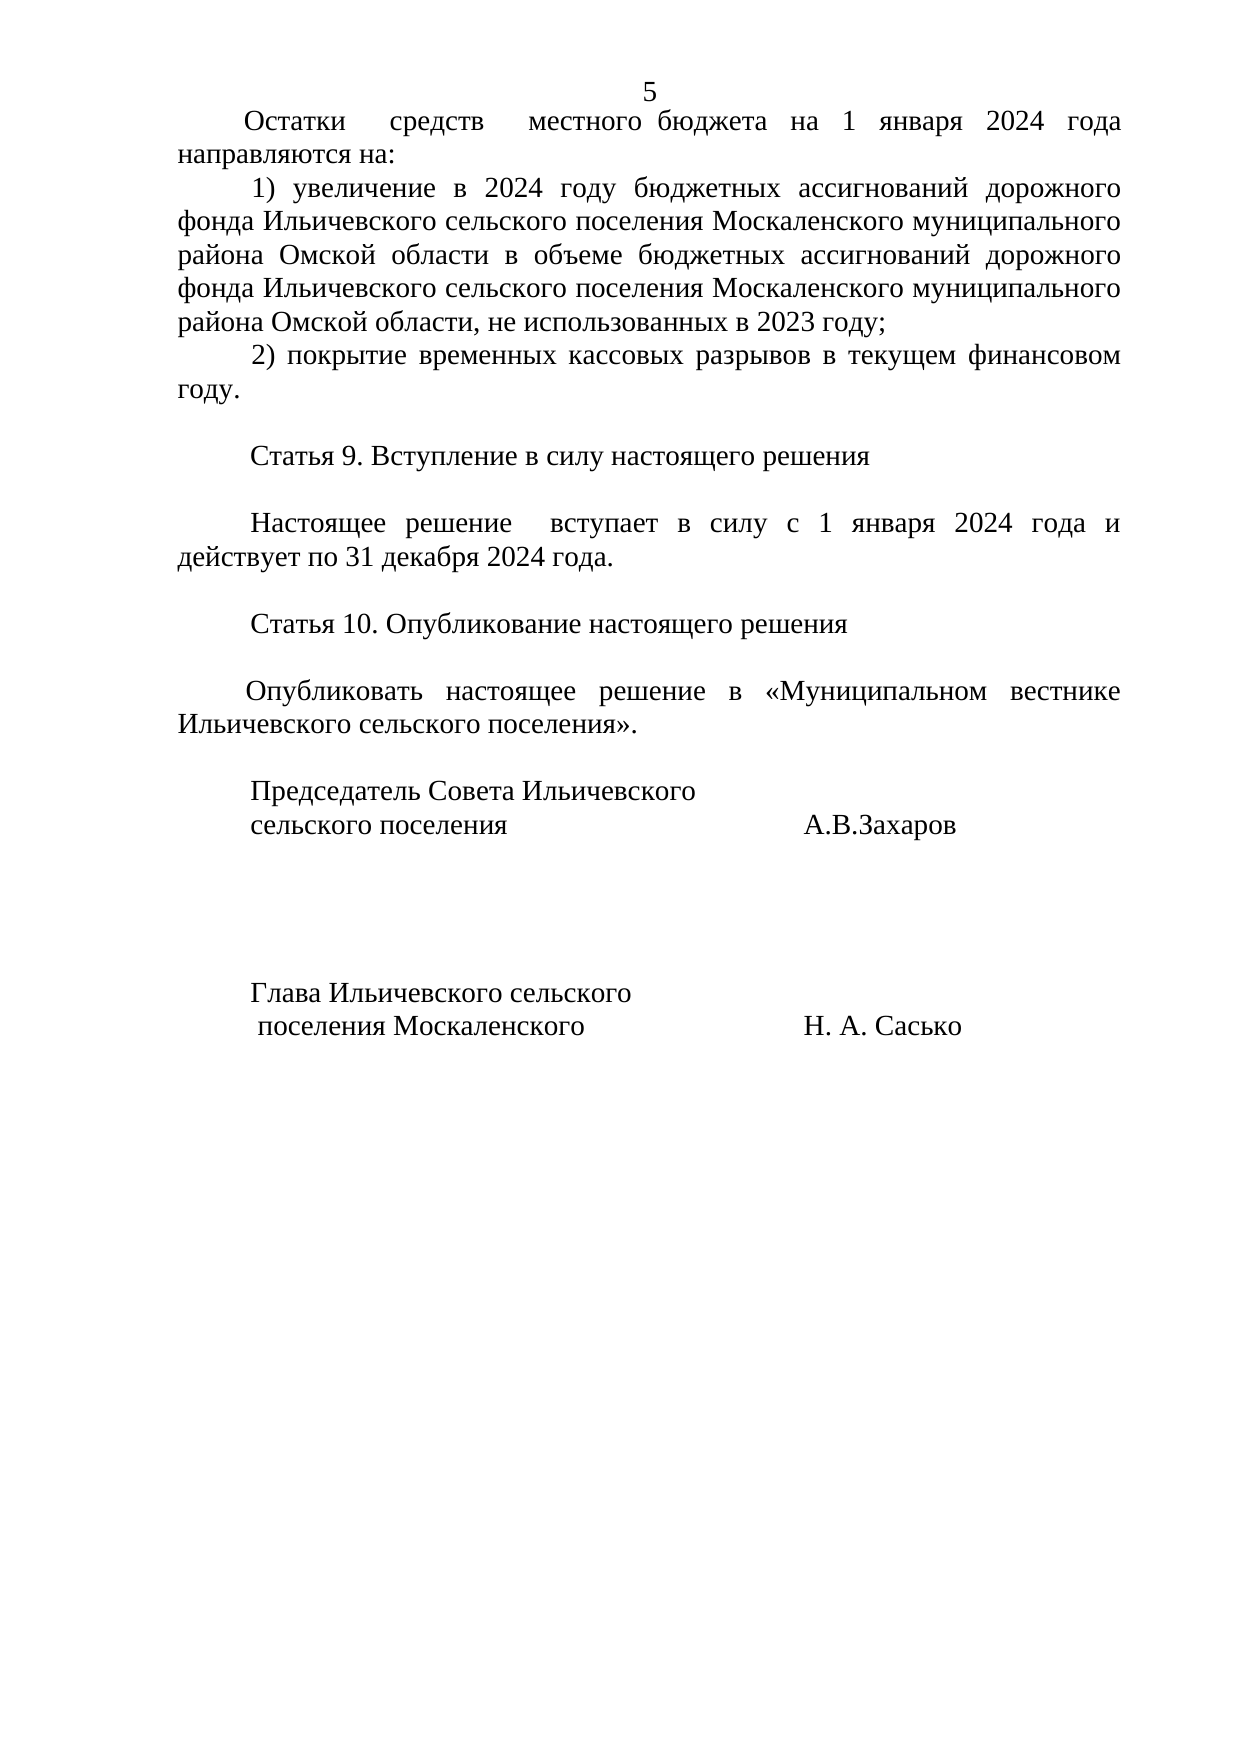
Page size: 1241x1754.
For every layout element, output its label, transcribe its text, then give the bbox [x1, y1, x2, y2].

text 1) увеличение в 2024 году бюджетных ассигнований дорожного фонда Ильичевского сельского поселения Москаленского муниципального района Омской области в объеме бюджетных ассигнований дорожного фонда Ильичевского сельского поселения Москаленского муниципального района Омской области, не использованных в 2023 году; [177, 170, 1122, 337]
text Глава Ильичевского сельского [177, 975, 1122, 1008]
text сельского поселения А.В.Захаров [177, 807, 1122, 841]
text Председатель Совета Ильичевского [177, 773, 1122, 807]
text Настоящее решение вступает в силу с 1 января 2024 года и действует по 31 декабря 2024 года. [177, 505, 1122, 572]
text Статья 9. Вступление в силу настоящего решения [177, 438, 1122, 472]
text Статья 10. Опубликование настоящего решения [177, 606, 1122, 639]
text Остатки средств местного бюджета на 1 января 2024 года направляются на: [177, 103, 1122, 170]
text Опубликовать настоящее решение в «Муниципальном вестнике Ильичевского сельского поселения». [177, 673, 1122, 740]
text поселения Москаленского Н. А. Сасько [177, 1008, 1122, 1042]
text 2) покрытие временных кассовых разрывов в текущем финансовом году. [177, 337, 1122, 404]
